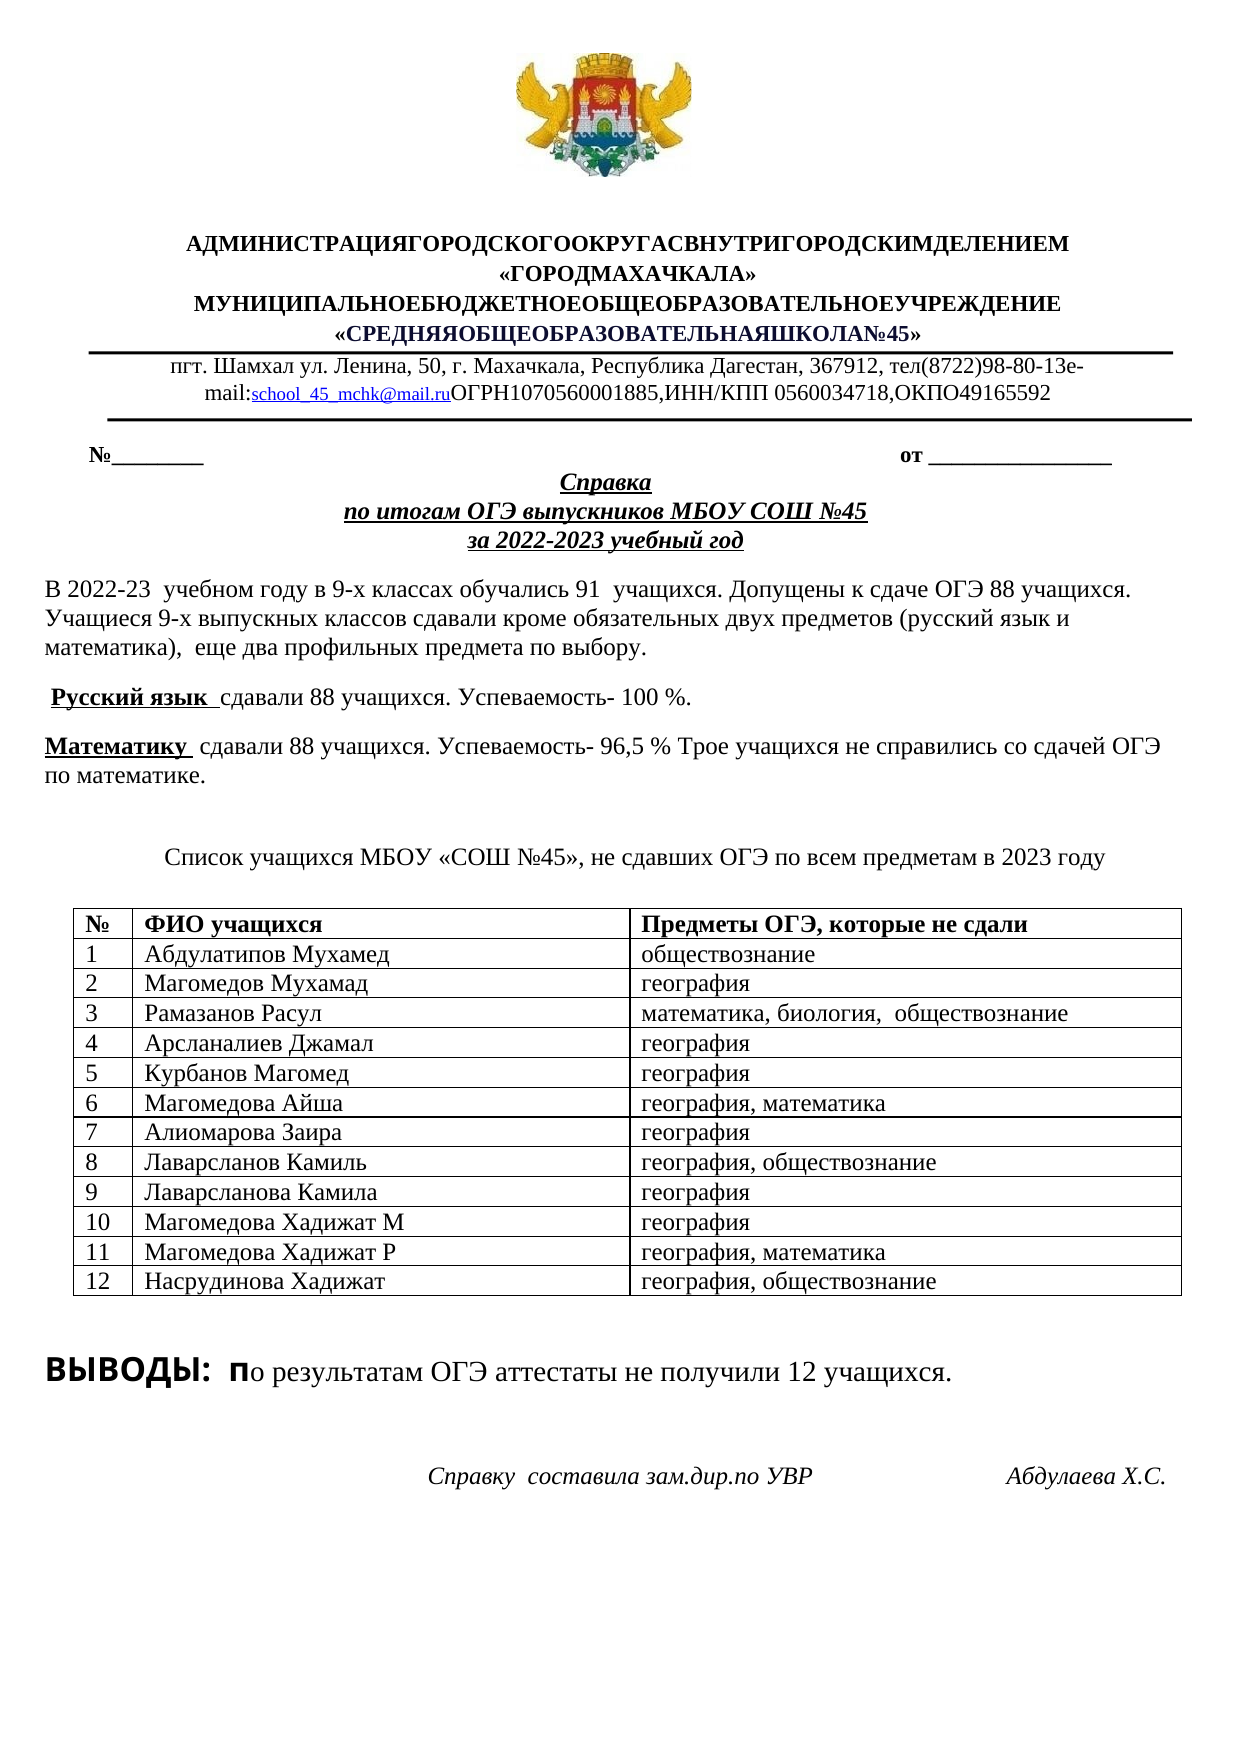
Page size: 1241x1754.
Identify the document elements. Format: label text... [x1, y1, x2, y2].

table_cell география, математика [631, 1088, 1181, 1116]
table_cell 12 [74, 1266, 132, 1295]
text №________ от ________________ [89, 436, 1167, 467]
table_cell география [631, 969, 1181, 997]
text МУНИЦИПАЛЬНОЕБЮДЖЕТНОЕОБЩЕОБРАЗОВАТЕЛЬНОЕУЧРЕЖДЕНИЕ [89, 290, 1167, 317]
text Справку составила зам.дир.по УВР Абдулаева Х.С. [89, 1461, 1167, 1489]
table_cell Алиомарова Заира [133, 1118, 629, 1146]
text «СРЕДНЯЯОБЩЕОБРАЗОВАТЕЛЬНАЯШКОЛА№45» [89, 320, 1167, 347]
table_cell Лаварсланова Камила [133, 1177, 629, 1206]
table_cell 9 [74, 1177, 132, 1206]
table_header Предметы ОГЭ, которые не сдали [631, 909, 1181, 938]
table_cell Магомедова Хадижат М [133, 1207, 629, 1236]
text АДМИНИСТРАЦИЯГОРОДСКОГООКРУГАСВНУТРИГОРОДСКИМДЕЛЕНИЕМ [89, 230, 1167, 256]
table_header ФИО учащихся [133, 909, 629, 938]
table_cell география [631, 1028, 1181, 1057]
table_cell география, обществознание [631, 1266, 1181, 1295]
table_cell 5 [74, 1058, 132, 1087]
table_cell география [631, 1177, 1181, 1206]
table_cell Рамазанов Расул [133, 998, 629, 1027]
table_cell география, обществознание [631, 1147, 1181, 1176]
table_cell география [631, 1207, 1181, 1236]
table_cell 4 [74, 1028, 132, 1057]
text ВЫВОДЫ: по результатам ОГЭ аттестаты не получили 12 учащихся. [44, 1346, 1167, 1391]
table_cell 3 [74, 998, 132, 1027]
table_cell 2 [74, 969, 132, 997]
table_cell 6 [74, 1088, 132, 1116]
list Список учащихся МБОУ «СОШ №45», не сдавших ОГЭ по всем предметам в 2023 году [15, 809, 1167, 871]
table_cell 8 [74, 1147, 132, 1176]
table_cell география, математика [631, 1237, 1181, 1265]
text В 2022-23 учебном году в 9-х классах обучались 91 учащихся. Допущены к сдаче ОГЭ 88 учащихся. Учащиеся 9-х выпускных классов сдавали кроме обязательных двух предметов (русский язык и математика), еще два профильных предмета по выбору. [44, 574, 1167, 661]
table_cell 11 [74, 1237, 132, 1265]
table_cell обществознание [631, 939, 1181, 967]
table_cell 10 [74, 1207, 132, 1236]
table_cell Курбанов Магомед [133, 1058, 629, 1087]
table_cell Насрудинова Хадижат [133, 1266, 629, 1295]
table_cell Арсланалиев Джамал [133, 1028, 629, 1057]
table_cell география [631, 1118, 1181, 1146]
table_cell Магомедова Хадижат Р [133, 1237, 629, 1265]
table_cell 1 [74, 939, 132, 967]
table_cell математика, биология, обществознание [631, 998, 1181, 1027]
table_cell география [631, 1058, 1181, 1087]
table_cell Магомедова Айша [133, 1088, 629, 1116]
text «ГОРОДМАХАЧКАЛА» [89, 260, 1167, 286]
table_cell Абдулатипов Мухамед [133, 939, 629, 967]
table_cell Лаварсланов Камиль [133, 1147, 629, 1176]
picture [516, 53, 692, 177]
text Справка по итогам ОГЭ выпускников МБОУ СОШ №45 за 2022-2023 учебный год [44, 467, 1167, 554]
text Математику сдавали 88 учащихся. Успеваемость- 96,5 % Трое учащихся не справились со сдачей ОГЭ по математике. [44, 731, 1167, 789]
table_cell 7 [74, 1118, 132, 1146]
text пгт. Шамхал ул. Ленина, 50, г. Махачкала, Республика Дагестан, 367912, тел(8722)98-80-13e-mail:school_45_mchk@mail.ruОГРН1070560001885,ИНН/КПП 0560034718,ОКПО49165592 [89, 355, 1167, 405]
table_header № [74, 909, 132, 938]
text Русский язык сдавали 88 учащихся. Успеваемость- 100 %. [44, 682, 1167, 710]
table_cell Магомедов Мухамад [133, 969, 629, 997]
